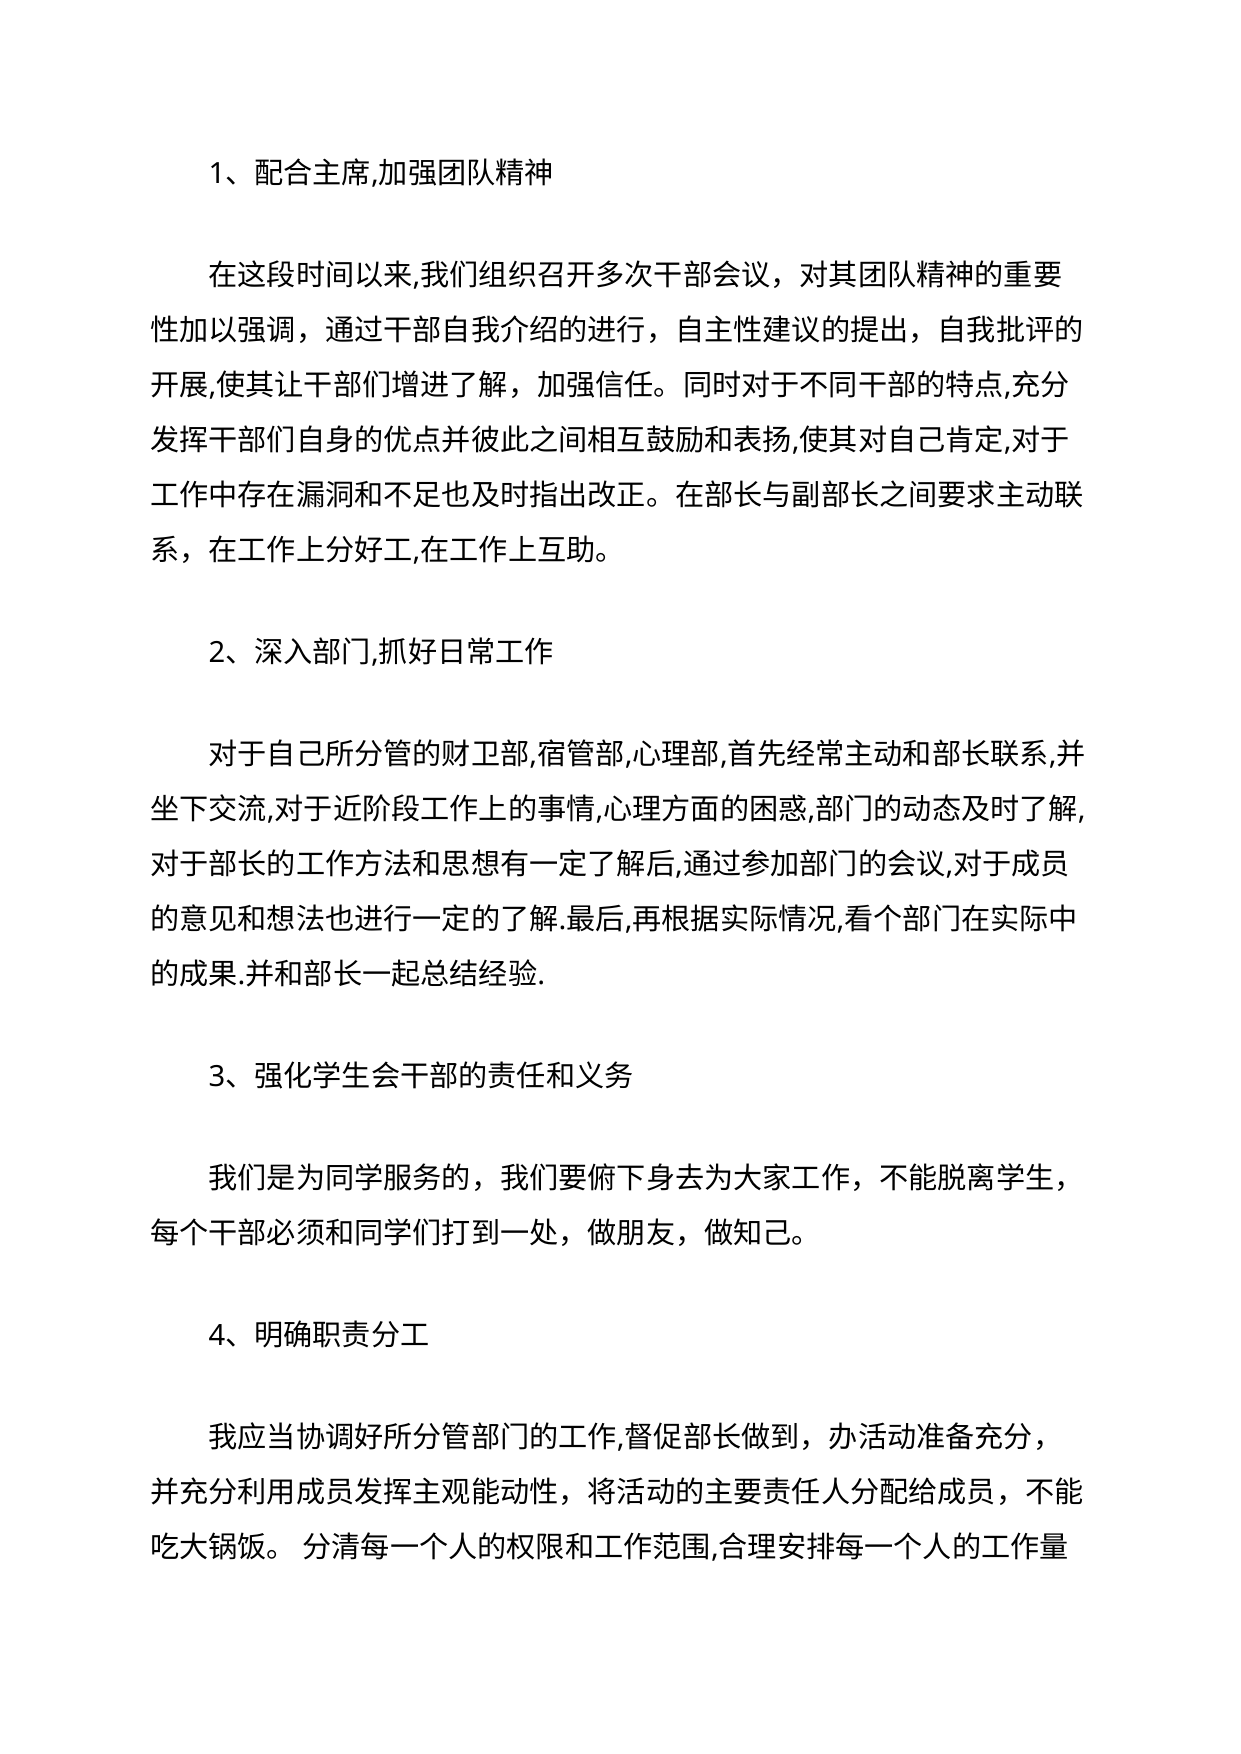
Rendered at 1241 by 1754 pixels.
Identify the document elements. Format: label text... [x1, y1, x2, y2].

text 1、配合主席,加强团队精神 [150, 150, 1090, 192]
text 对于自己所分管的财卫部,宿管部,心理部,首先经常主动和部长联系,并坐下交流,对于近阶段工作上的事情,心理方面的困惑,部门的动态及时了解,对于部长的工作方法和思想有一定了解后,通过参加部门的会议,对于成员的意见和想法也进行一定的了解.最后,再根据实际情况,看个部门在实际中的成果.并和部长一起总结经验. [150, 731, 1090, 993]
text 在这段时间以来,我们组织召开多次干部会议，对其团队精神的重要性加以强调，通过干部自我介绍的进行，自主性建议的提出，自我批评的开展,使其让干部们增进了解，加强信任。同时对于不同干部的特点,充分发挥干部们自身的优点并彼此之间相互鼓励和表扬,使其对自己肯定,对于工作中存在漏洞和不足也及时指出改正。在部长与副部长之间要求主动联系，在工作上分好工,在工作上互助。 [150, 252, 1090, 569]
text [150, 1413, 1090, 1566]
text 我们是为同学服务的，我们要俯下身去为大家工作，不能脱离学生，每个干部必须和同学们打到一处，做朋友，做知己。 [150, 1155, 1090, 1252]
text 3、强化学生会干部的责任和义务 [150, 1053, 1090, 1095]
text 4、明确职责分工 [150, 1311, 1090, 1354]
text 2、深入部门,抓好日常工作 [150, 629, 1090, 671]
